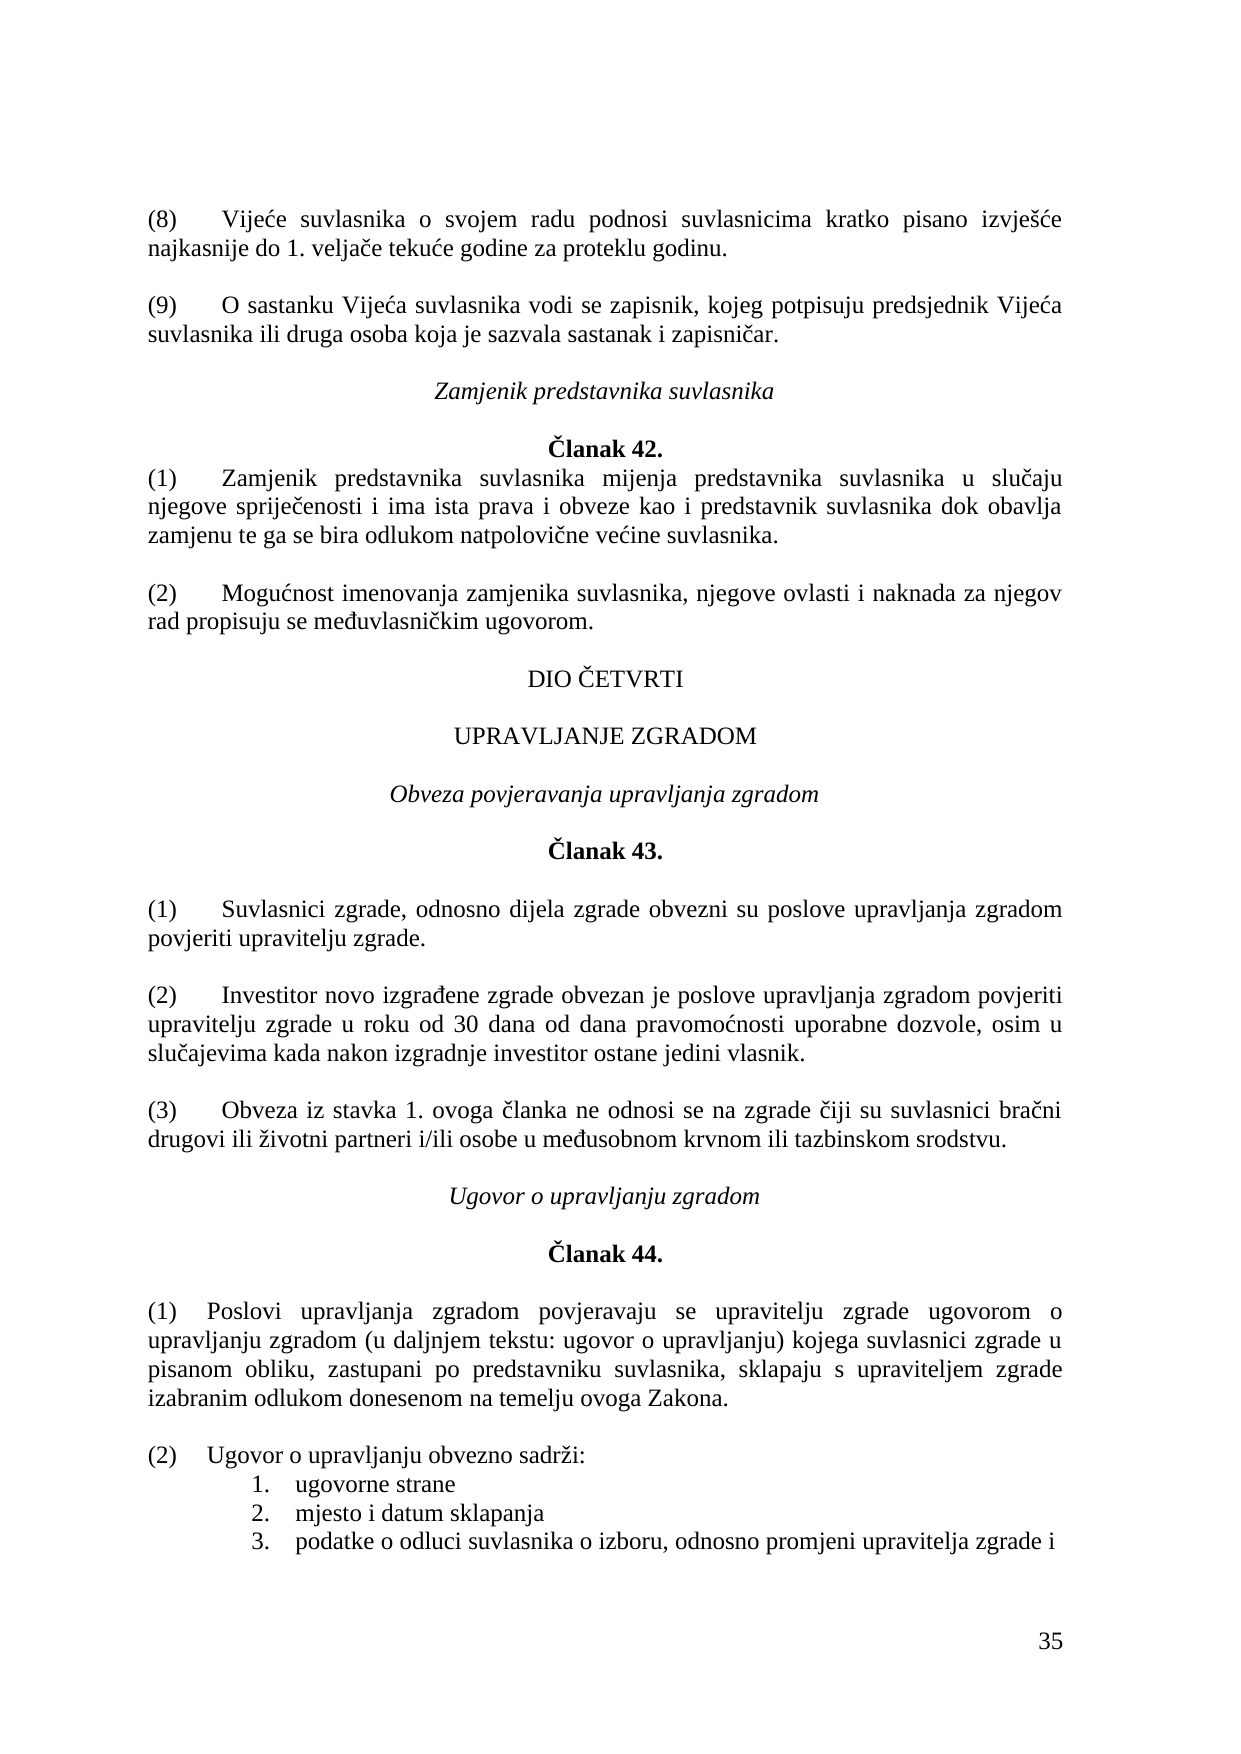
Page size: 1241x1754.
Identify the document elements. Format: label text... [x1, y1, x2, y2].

text Ugovor o upravljanju zgradom [148, 1181, 1063, 1210]
list mjesto i datum sklapanja [251, 1498, 1063, 1526]
text Članak 43. [148, 836, 1063, 865]
list Obveza iz stavka 1. ovoga članka ne odnosi se na zgrade čiji su suvlasnici bračni drugovi ili životni partneri i/ili osobe u međusobnom krvnom ili tazbinskom srodstvu. [148, 1095, 1063, 1153]
text UPRAVLJANJE ZGRADOM [148, 721, 1063, 750]
list Zamjenik predstavnika suvlasnika mijenja predstavnika suvlasnika u slučaju njegove spriječenosti i ima ista prava i obveze kao i predstavnik suvlasnika dok obavlja zamjenu te ga se bira odlukom natpolovične većine suvlasnika. [148, 463, 1063, 549]
list ugovorne strane [251, 1469, 1063, 1498]
text Obveza povjeravanja upravljanja zgradom [148, 779, 1063, 808]
list Mogućnost imenovanja zamjenika suvlasnika, njegove ovlasti i naknada za njegov rad propisuju se međuvlasničkim ugovorom. [148, 578, 1063, 635]
text Članak 42. [148, 434, 1063, 463]
text Zamjenik predstavnika suvlasnika [148, 376, 1063, 405]
list Ugovor o upravljanju obvezno sadrži: [148, 1440, 1063, 1469]
list Vijeće suvlasnika o svojem radu podnosi suvlasnicima kratko pisano izvješće najkasnije do 1. veljače tekuće godine za proteklu godinu. [148, 204, 1063, 261]
list O sastanku Vijeća suvlasnika vodi se zapisnik, kojeg potpisuju predsjednik Vijeća suvlasnika ili druga osoba koja je sazvala sastanak i zapisničar. [148, 290, 1063, 348]
list Poslovi upravljanja zgradom povjeravaju se upravitelju zgrade ugovorom o upravljanju zgradom (u daljnjem tekstu: ugovor o upravljanju) kojega suvlasnici zgrade u pisanom obliku, zastupani po predstavniku suvlasnika, sklapaju s upraviteljem zgrade izabranim odlukom donesenom na temelju ovoga Zakona. [148, 1296, 1063, 1411]
list podatke o odluci suvlasnika o izboru, odnosno promjeni upravitelja zgrade i [251, 1526, 1063, 1555]
list Suvlasnici zgrade, odnosno dijela zgrade obvezni su poslove upravljanja zgradom povjeriti upravitelju zgrade. [148, 894, 1063, 951]
text DIO ČETVRTI [148, 664, 1063, 693]
list Investitor novo izgrađene zgrade obvezan je poslove upravljanja zgradom povjeriti upravitelju zgrade u roku od 30 dana od dana pravomoćnosti uporabne dozvole, osim u slučajevima kada nakon izgradnje investitor ostane jedini vlasnik. [148, 980, 1063, 1066]
text Članak 44. [148, 1239, 1063, 1268]
